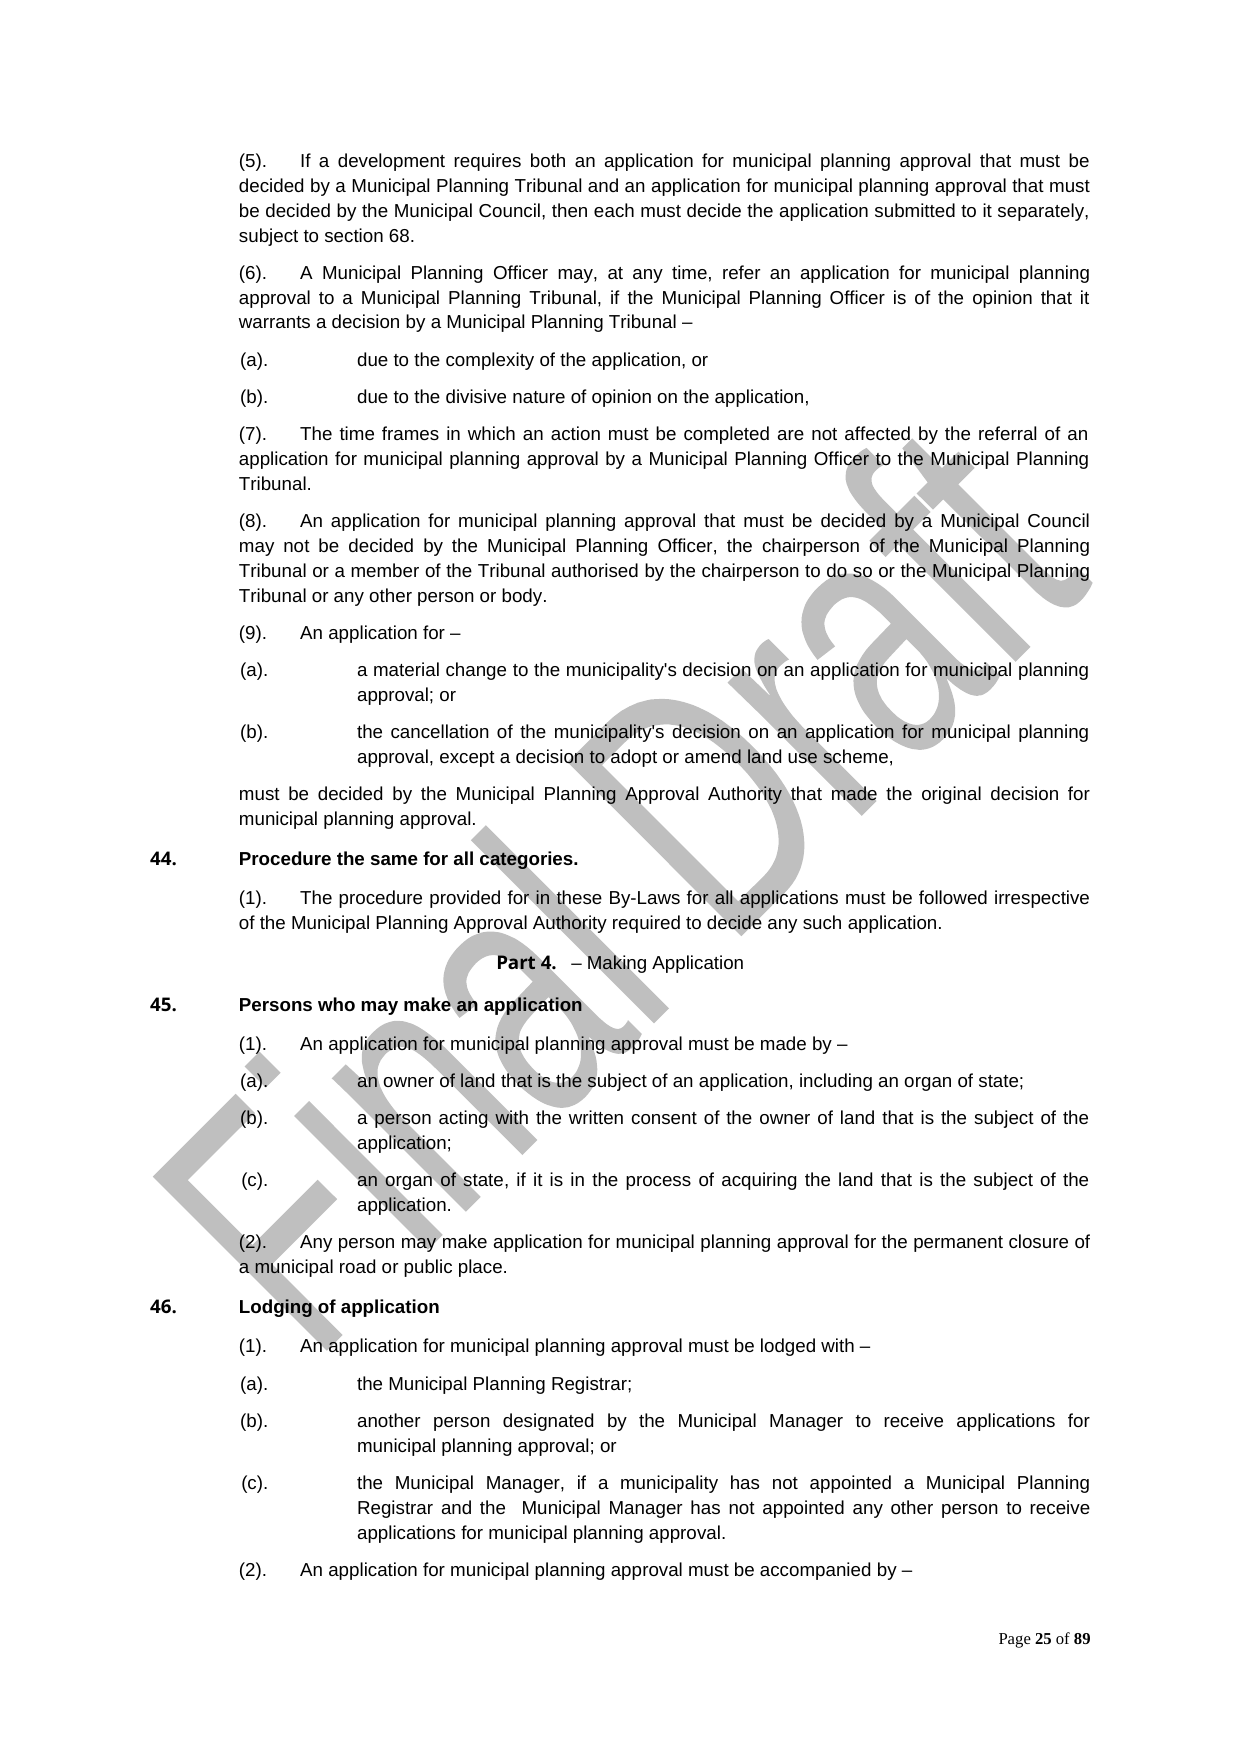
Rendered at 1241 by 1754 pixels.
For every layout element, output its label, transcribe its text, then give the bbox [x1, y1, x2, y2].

subtitle a person acting with the written consent of the owner of land that is the subject of the application; [268, 1107, 1090, 1153]
subtitle – Making Application [150, 949, 1090, 974]
subtitle a material change to the municipality's decision on an application for municipal planning approval; or [268, 659, 1090, 705]
subtitle The time frames in which an action must be completed are not affected by the referral of an application for municipal planning approval by a Municipal Planning Officer to the Municipal Planning Tribunal. [239, 423, 1090, 494]
subtitle Persons who may make an application [150, 991, 1090, 1016]
subtitle an owner of land that is the subject of an application, including an organ of state; [268, 1070, 1090, 1091]
text must be decided by the Municipal Planning Approval Authority that made the original decision for municipal planning approval. [239, 783, 1090, 829]
subtitle Procedure the same for all categories. [150, 845, 1090, 871]
subtitle An application for municipal planning approval must be lodged with – [239, 1335, 1090, 1357]
subtitle An application for municipal planning approval must be accompanied by – [239, 1559, 1090, 1580]
subtitle due to the complexity of the application, or [268, 348, 1090, 370]
subtitle A Municipal Planning Officer may, at any time, refer an application for municipal planning approval to a Municipal Planning Tribunal, if the Municipal Planning Officer is of the opinion that it warrants a decision by a Municipal Planning Tribunal – [239, 262, 1090, 333]
subtitle Lodging of application [150, 1293, 1090, 1319]
subtitle the cancellation of the municipality's decision on an application for municipal planning approval, except a decision to adopt or amend land use scheme, [268, 721, 1090, 767]
subtitle an organ of state, if it is in the process of acquiring the land that is the subject of the application. [268, 1169, 1090, 1216]
subtitle An application for – [239, 622, 1090, 643]
subtitle another person designated by the Municipal Manager to receive applications for municipal planning approval; or [268, 1410, 1090, 1456]
subtitle due to the divisive nature of opinion on the application, [268, 386, 1090, 407]
subtitle the Municipal Planning Registrar; [268, 1372, 1090, 1394]
subtitle An application for municipal planning approval must be made by – [239, 1033, 1090, 1054]
subtitle If a development requires both an application for municipal planning approval that must be decided by a Municipal Planning Tribunal and an application for municipal planning approval that must be decided by the Municipal Council, then each must decide the application submitted to it separately, subject to section 68. [239, 150, 1090, 246]
subtitle the Municipal Manager, if a municipality has not appointed a Municipal Planning Registrar and the Municipal Manager has not appointed any other person to receive applications for municipal planning approval. [268, 1472, 1090, 1543]
subtitle The procedure provided for in these By-Laws for all applications must be followed irrespective of the Municipal Planning Approval Authority required to decide any such application. [239, 887, 1090, 933]
subtitle An application for municipal planning approval that must be decided by a Municipal Council may not be decided by the Municipal Planning Officer, the chairperson of the Municipal Planning Tribunal or a member of the Tribunal authorised by the chairperson to do so or the Municipal Planning Tribunal or any other person or body. [239, 510, 1090, 606]
subtitle Any person may make application for municipal planning approval for the permanent closure of a municipal road or public place. [239, 1231, 1090, 1278]
